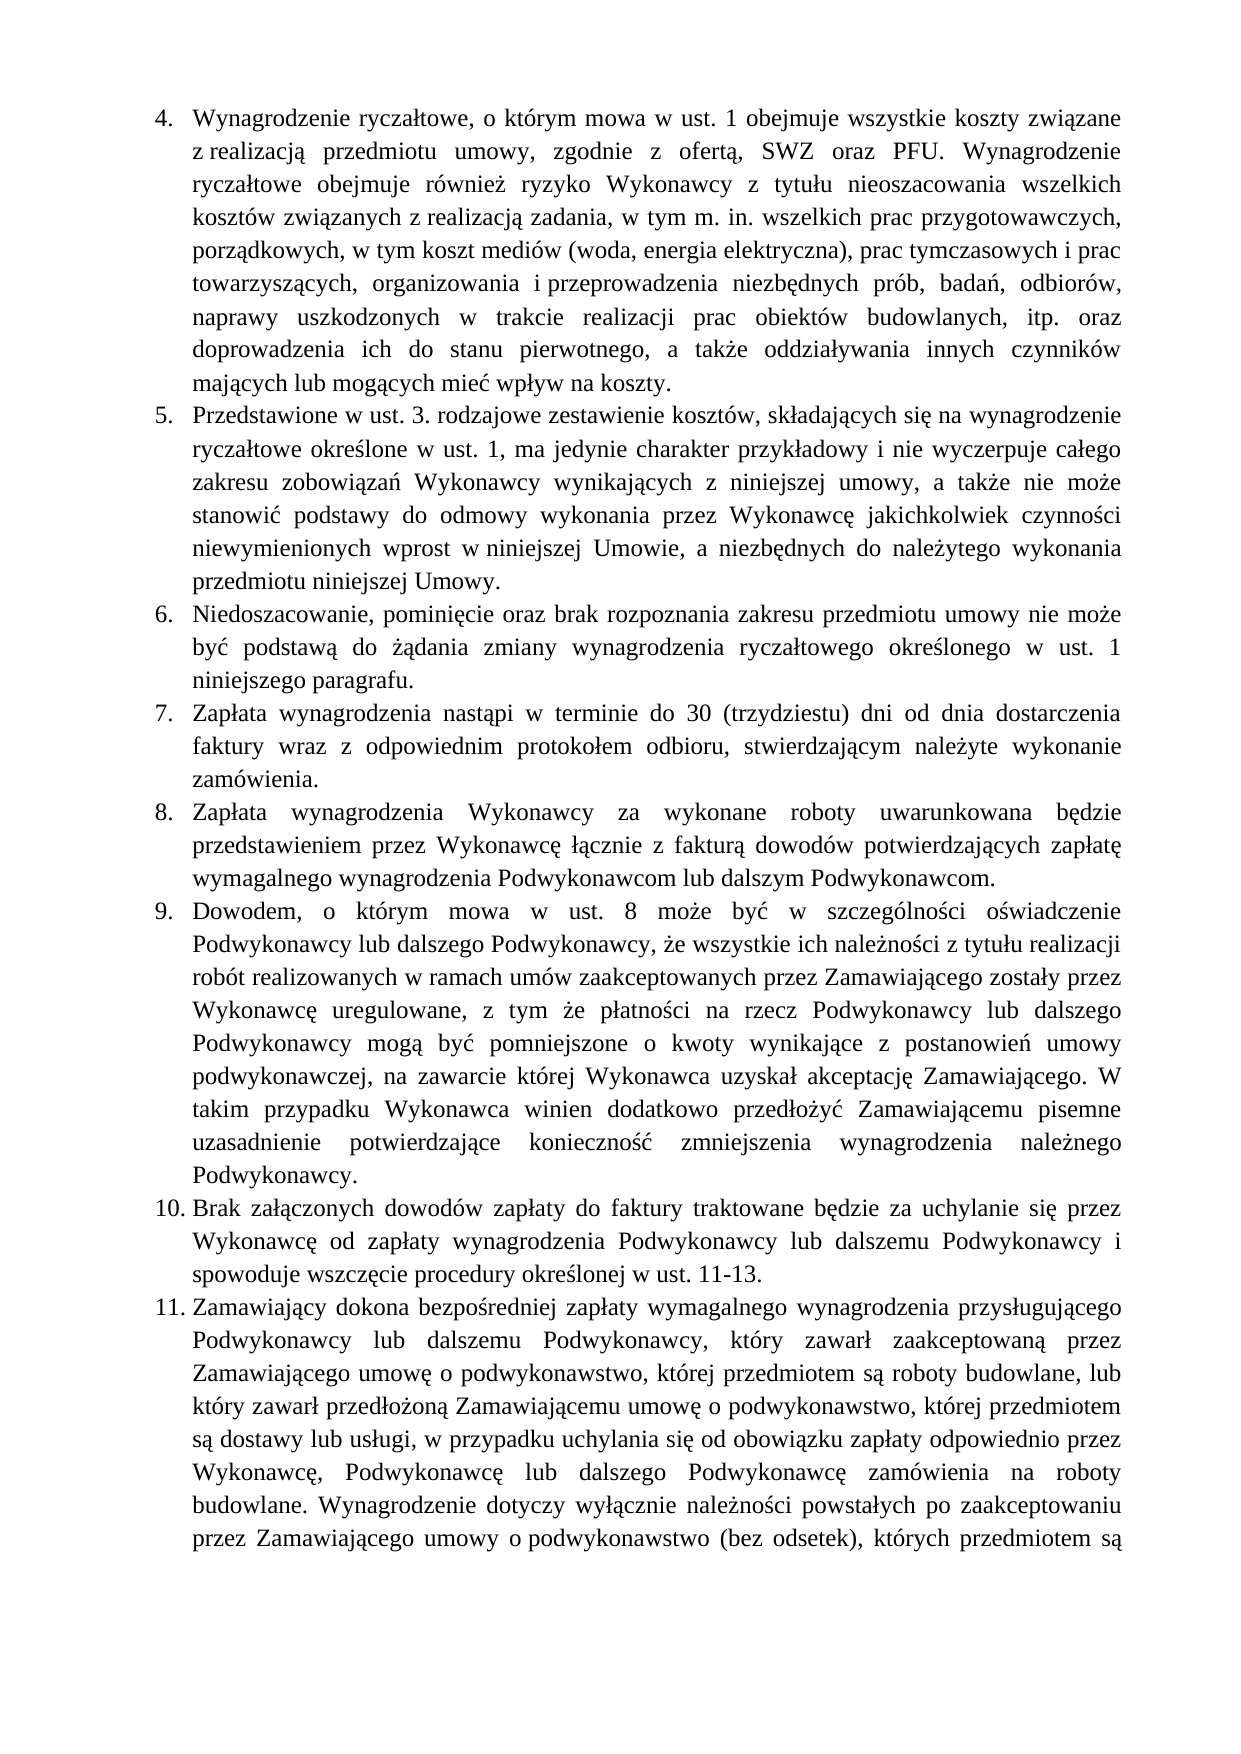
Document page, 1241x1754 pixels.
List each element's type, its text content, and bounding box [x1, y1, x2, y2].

list Wynagrodzenie ryczałtowe, o którym mowa w ust. 1 obejmuje wszystkie koszty związane z realizacją przedmiotu umowy, zgodnie z ofertą, SWZ oraz PFU. Wynagrodzenie ryczałtowe obejmuje również ryzyko Wykonawcy z tytułu nieoszacowania wszelkich kosztów związanych z realizacją zadania, w tym m. in. wszelkich prac przygotowawczych, porządkowych, w tym koszt mediów (woda, energia elektryczna), prac tymczasowych i prac towarzyszących, organizowania i przeprowadzenia niezbędnych prób, badań, odbiorów, naprawy uszkodzonych w trakcie realizacji prac obiektów budowlanych, itp. oraz doprowadzenia ich do stanu pierwotnego, a także oddziaływania innych czynników mających lub mogących mieć wpływ na koszty. [154, 103, 1122, 396]
list Przedstawione w ust. 3. rodzajowe zestawienie kosztów, składających się na wynagrodzenie ryczałtowe określone w ust. 1, ma jedynie charakter przykładowy i nie wyczerpuje całego zakresu zobowiązań Wykonawcy wynikających z niniejszej umowy, a także nie może stanowić podstawy do odmowy wykonania przez Wykonawcę jakichkolwiek czynności niewymienionych wprost w niniejszej Umowie, a niezbędnych do należytego wykonania przedmiotu niniejszej Umowy. [154, 401, 1122, 594]
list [154, 1292, 1122, 1552]
list Zapłata wynagrodzenia Wykonawcy za wykonane roboty uwarunkowana będzie przedstawieniem przez Wykonawcę łącznie z fakturą dowodów potwierdzających zapłatę wymagalnego wynagrodzenia Podwykonawcom lub dalszym Podwykonawcom. [154, 797, 1122, 892]
list Dowodem, o którym mowa w ust. 8 może być w szczególności oświadczenie Podwykonawcy lub dalszego Podwykonawcy, że wszystkie ich należności z tytułu realizacji robót realizowanych w ramach umów zaakceptowanych przez Zamawiającego zostały przez Wykonawcę uregulowane, z tym że płatności na rzecz Podwykonawcy lub dalszego Podwykonawcy mogą być pomniejszone o kwoty wynikające z postanowień umowy podwykonawczej, na zawarcie której Wykonawca uzyskał akceptację Zamawiającego. W takim przypadku Wykonawca winien dodatkowo przedłożyć Zamawiającemu pisemne uzasadnienie potwierdzające konieczność zmniejszenia wynagrodzenia należnego Podwykonawcy. [154, 896, 1122, 1189]
list Niedoszacowanie, pominięcie oraz brak rozpoznania zakresu przedmiotu umowy nie może być podstawą do żądania zmiany wynagrodzenia ryczałtowego określonego w ust. 1 niniejszego paragrafu. [154, 599, 1122, 693]
list Brak załączonych dowodów zapłaty do faktury traktowane będzie za uchylanie się przez Wykonawcę od zapłaty wynagrodzenia Podwykonawcy lub dalszemu Podwykonawcy i spowoduje wszczęcie procedury określonej w ust. 11-13. [154, 1193, 1122, 1288]
list Zapłata wynagrodzenia nastąpi w terminie do 30 (trzydziestu) dni od dnia dostarczenia faktury wraz z odpowiednim protokołem odbioru, stwierdzającym należyte wykonanie zamówienia. [154, 698, 1122, 793]
